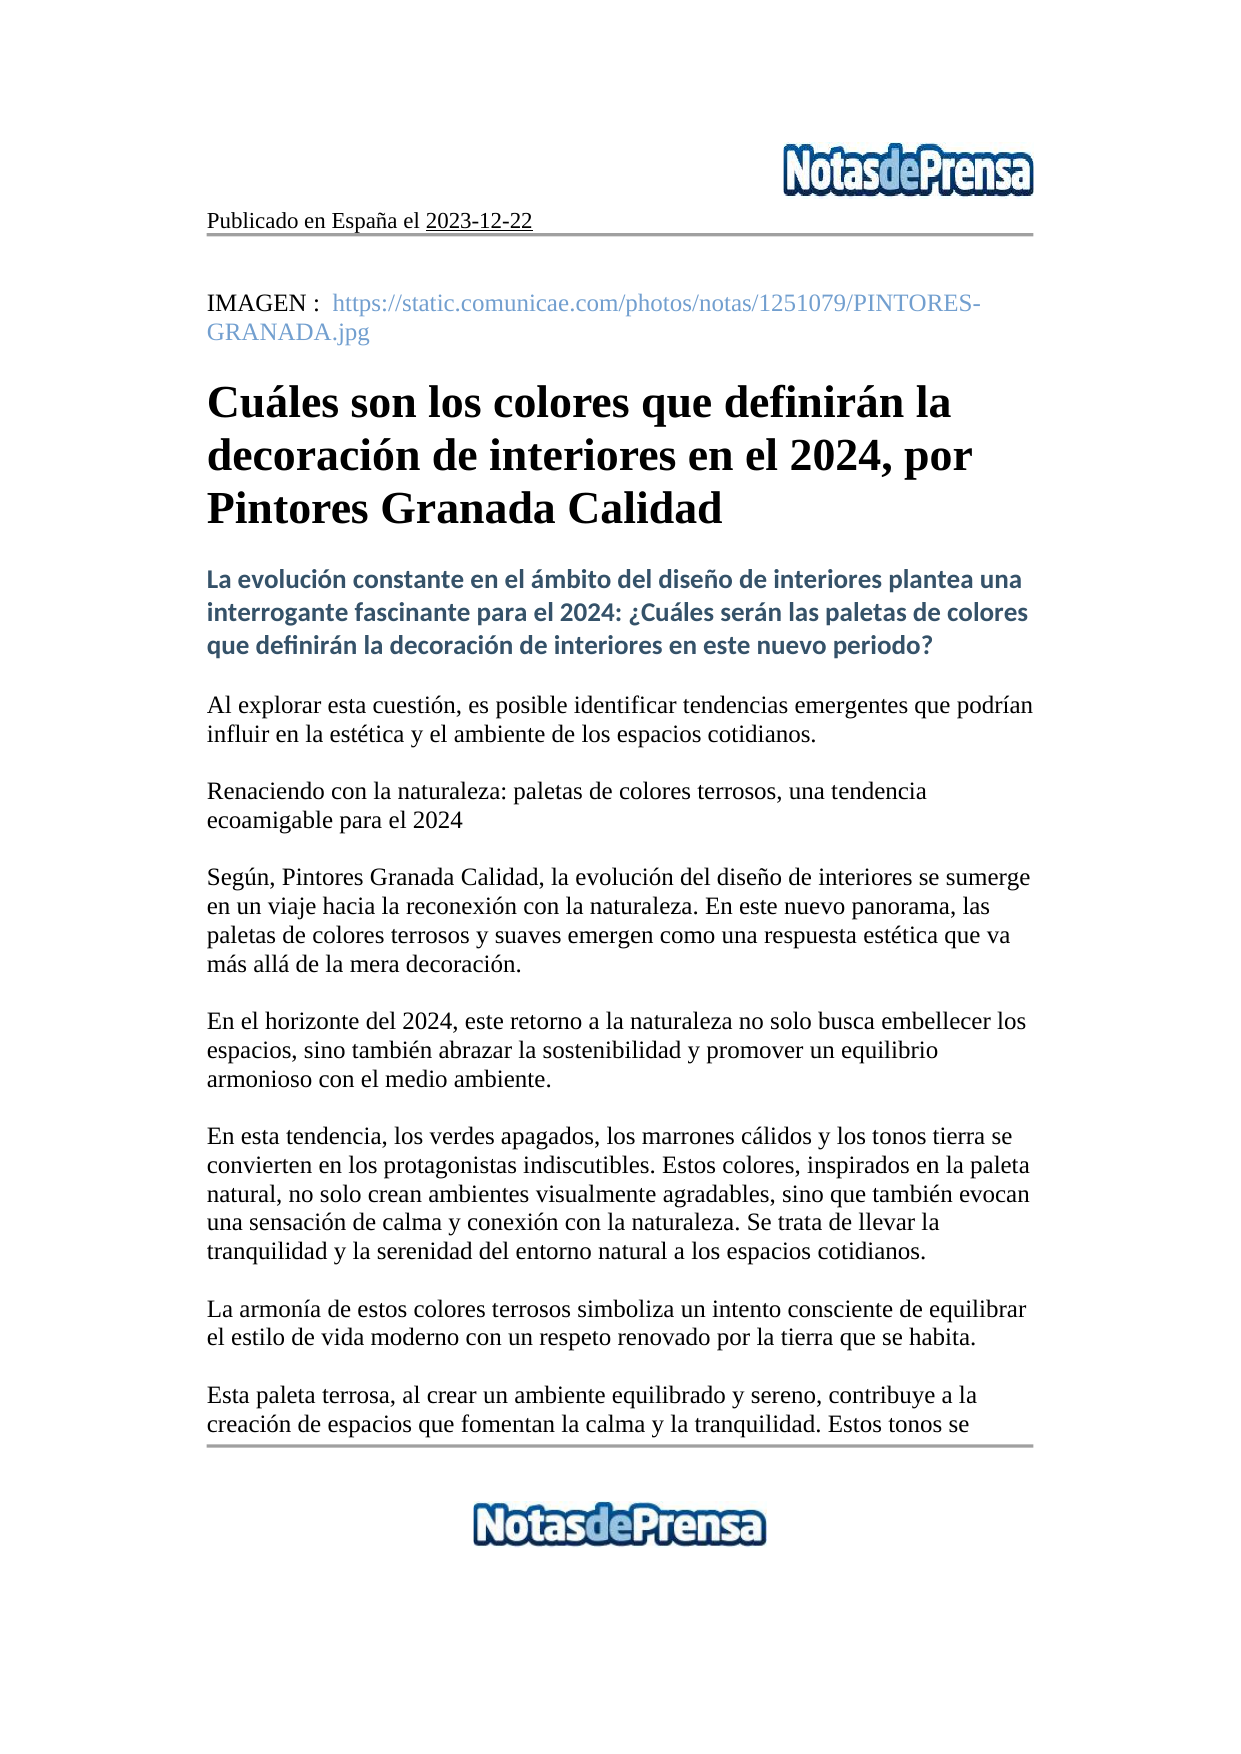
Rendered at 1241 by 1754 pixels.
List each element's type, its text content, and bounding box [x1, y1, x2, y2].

text IMAGEN : https://static.comunicae.com/photos/notas/1251079/PINTORES-GRANADA.jpg [207, 288, 1033, 346]
picture [783, 142, 1034, 199]
subtitle Cuáles son los colores que definirán la decoración de interiores en el 2024, por Pintores Granada Calidad [207, 375, 1033, 533]
picture [473, 1501, 767, 1548]
subtitle La evolución constante en el ámbito del diseño de interiores plantea una interrogante fascinante para el 2024: ¿Cuáles serán las paletas de colores que definirán la decoración de interiores en este nuevo periodo? [207, 562, 1033, 661]
